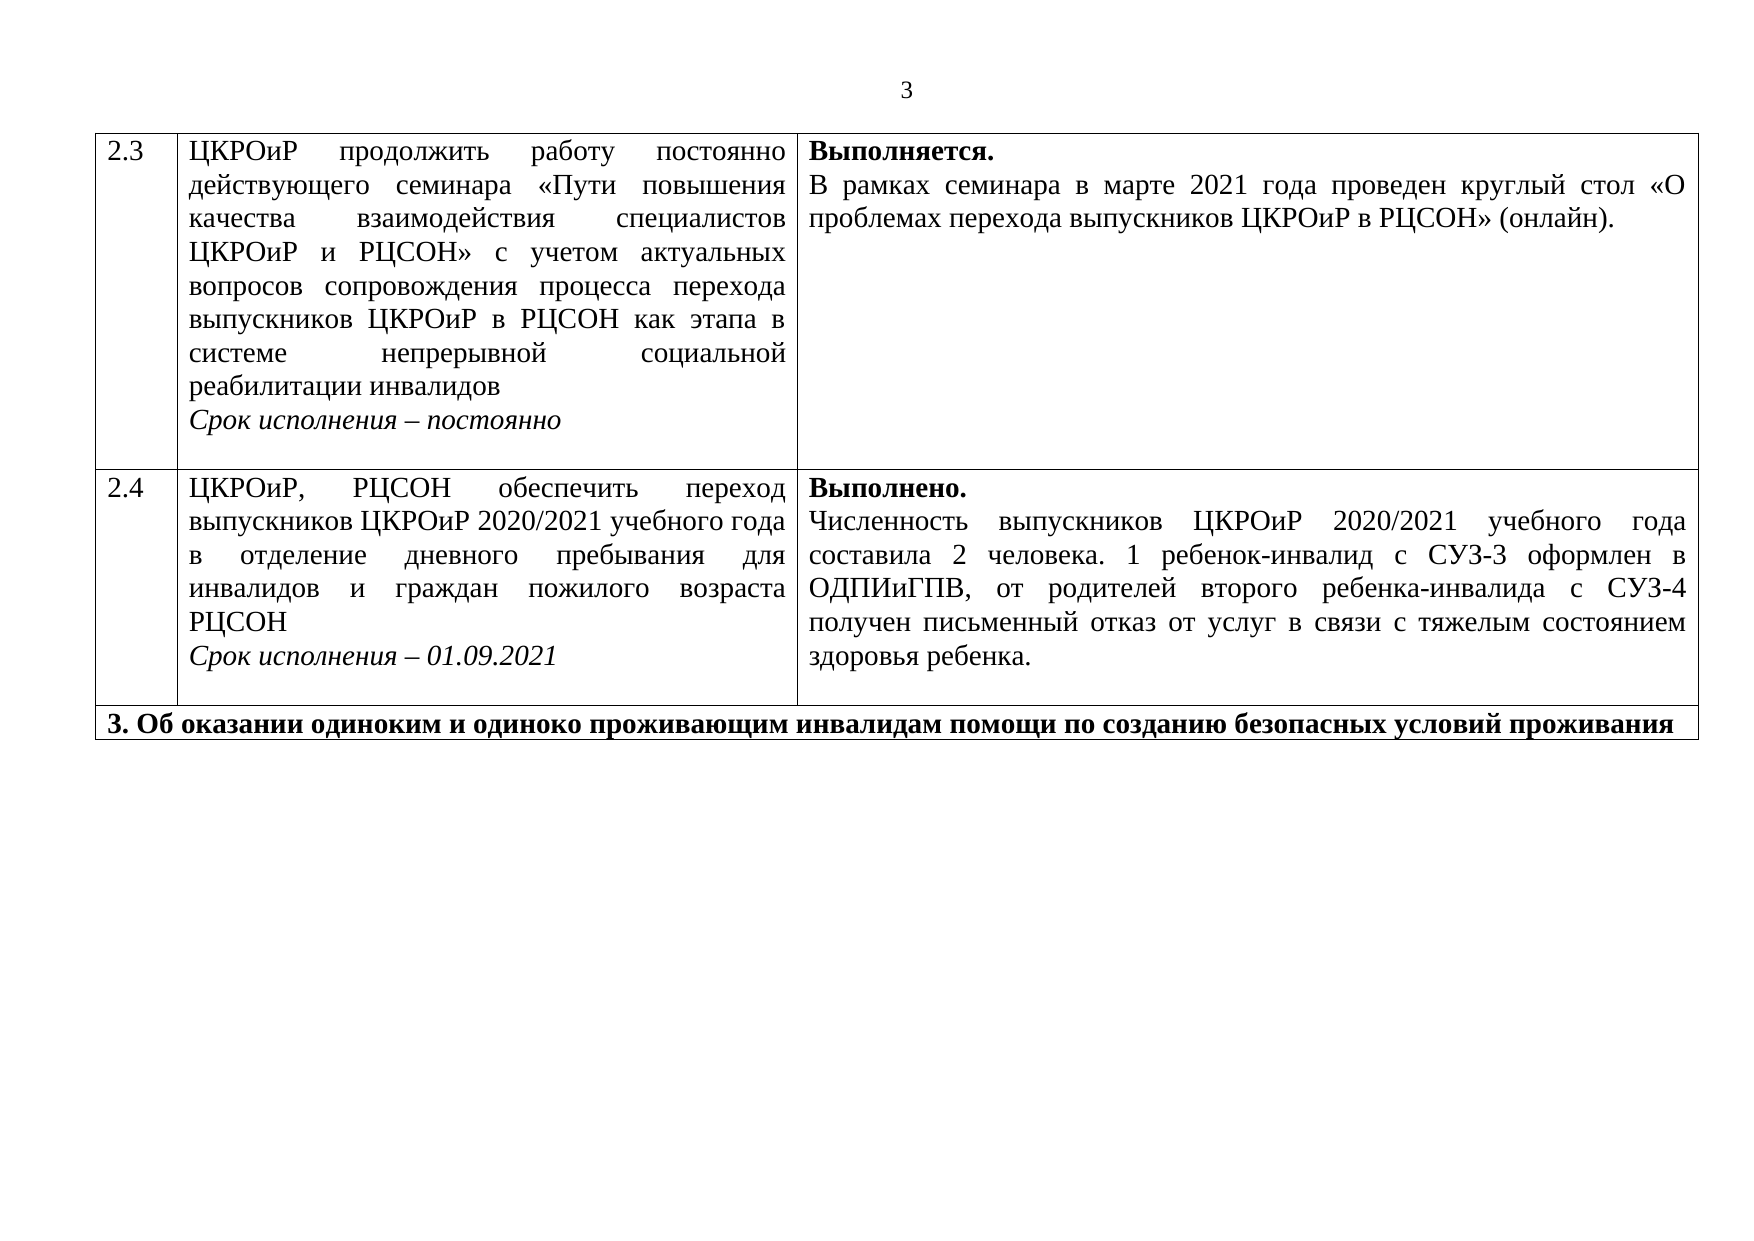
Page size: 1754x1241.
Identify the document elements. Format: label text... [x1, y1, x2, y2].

table_cell ЦКРОиР, РЦСОН обеспечить переход выпускников ЦКРОиР 2020/2021 учебного года в отделение дневного пребывания для инвалидов и граждан пожилого возраста РЦСОН Срок исполнения – 01.09.2021 [178, 470, 797, 705]
table_cell Выполнено. Численность выпускников ЦКРОиР 2020/2021 учебного года составила 2 человека. 1 ребенок-инвалид с СУЗ-3 оформлен в ОДПИиГПВ, от родителей второго ребенка-инвалида с СУЗ-4 получен письменный отказ от услуг в связи с тяжелым состоянием здоровья ребенка. [798, 470, 1698, 705]
table_cell ЦКРОиР продолжить работу постоянно действующего семинара «Пути повышения качества взаимодействия специалистов ЦКРОиР и РЦСОН» с учетом актуальных вопросов сопровождения процесса перехода выпускников ЦКРОиР в РЦСОН как этапа в системе непрерывной социальной реабилитации инвалидов Срок исполнения – постоянно [178, 134, 797, 469]
table_cell 3. Об оказании одиноким и одиноко проживающим инвалидам помощи по созданию безопасных условий проживания [96, 706, 1698, 739]
table_cell 2.3 [96, 134, 177, 469]
table_cell Выполняется. В рамках семинара в марте 2021 года проведен круглый стол «О проблемах перехода выпускников ЦКРОиР в РЦСОН» (онлайн). [798, 134, 1698, 469]
table_cell 2.4 [96, 470, 177, 705]
